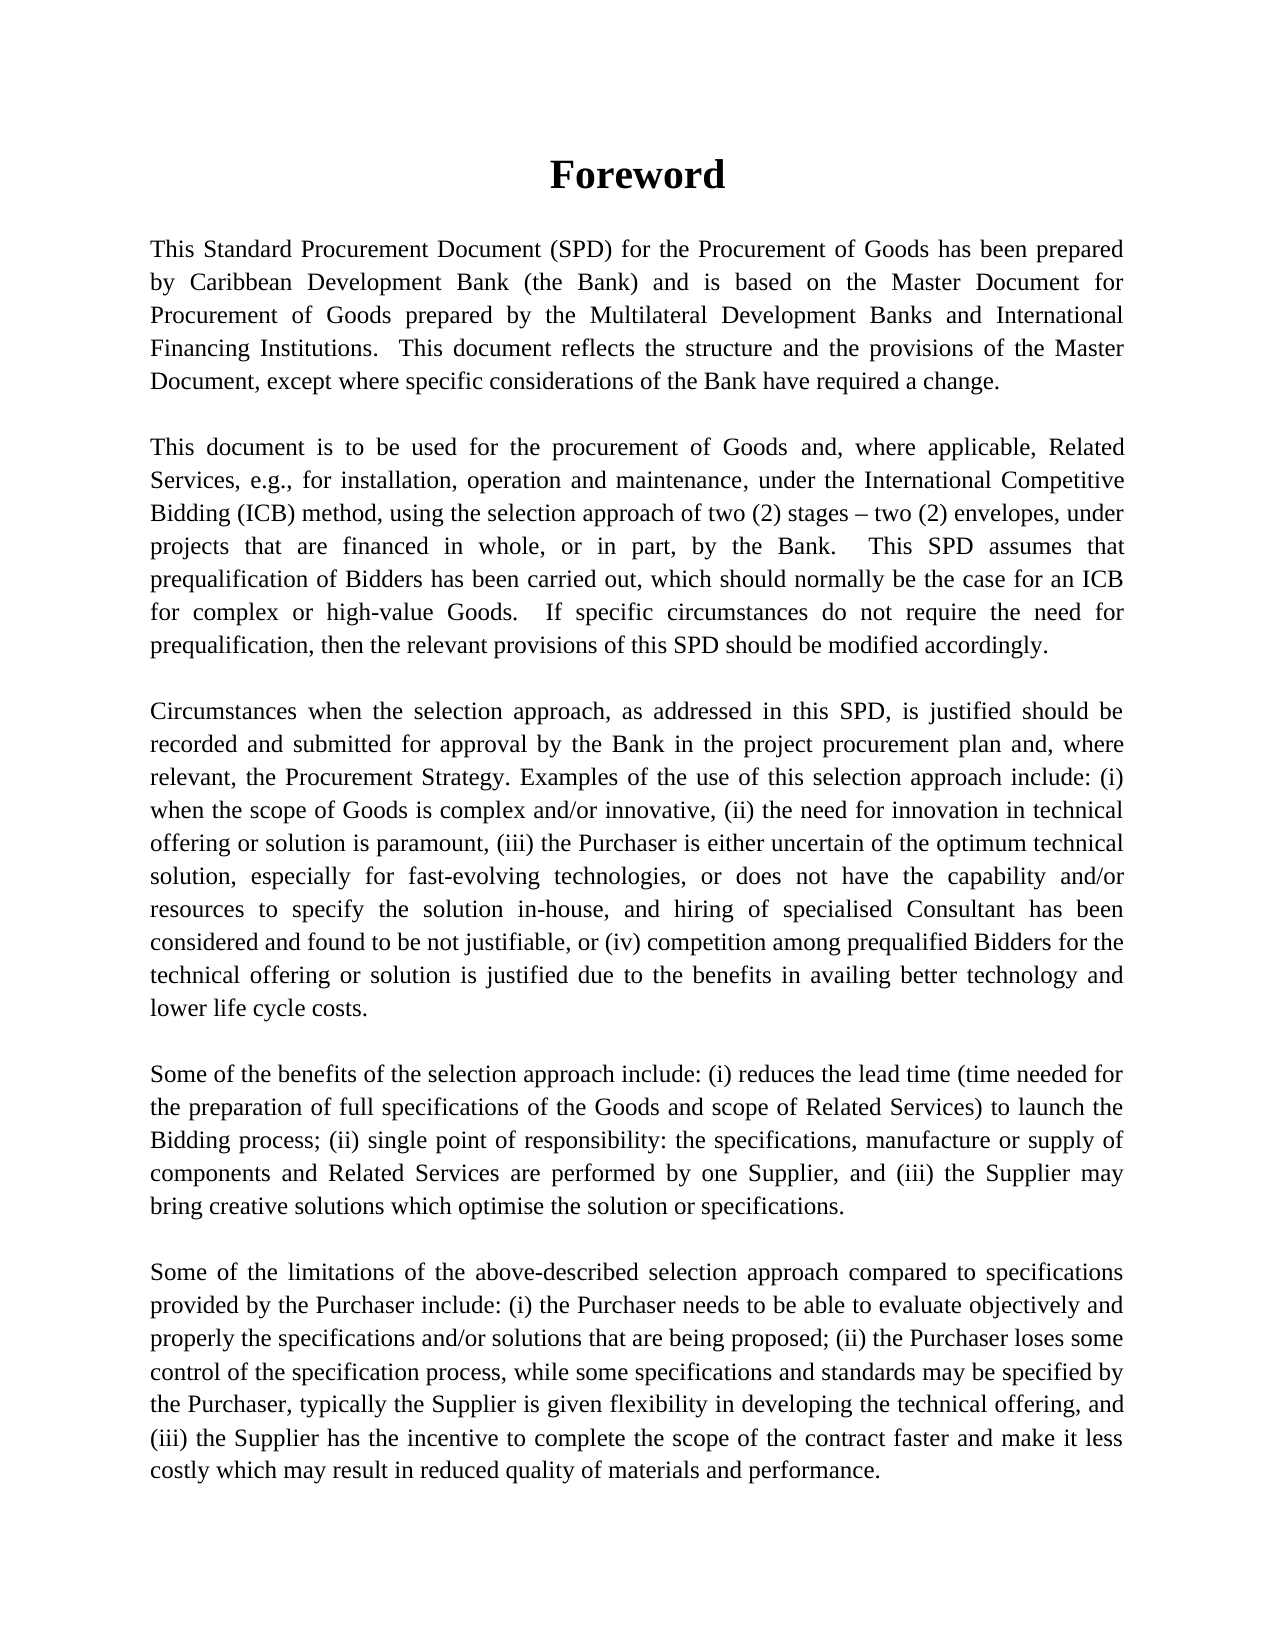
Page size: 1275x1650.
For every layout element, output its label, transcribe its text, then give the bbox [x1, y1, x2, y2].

text Circumstances when the selection approach, as addressed in this SPD, is justified should be recorded and submitted for approval by the Bank in the project procurement plan and, where relevant, the Procurement Strategy. Examples of the use of this selection approach include: (i) when the scope of Goods is complex and/or innovative, (ii) the need for innovation in technical offering or solution is paramount, (iii) the Purchaser is either uncertain of the optimum technical solution, especially for fast-evolving technologies, or does not have the capability and/or resources to specify the solution in-house, and hiring of specialised Consultant has been considered and found to be not justifiable, or (iv) competition among prequalified Bidders for the technical offering or solution is justified due to the benefits in availing better technology and lower life cycle costs. [150, 696, 1125, 1022]
text Some of the benefits of the selection approach include: (i) reduces the lead time (time needed for the preparation of full specifications of the Goods and scope of Related Services) to launch the Bidding process; (ii) single point of responsibility: the specifications, manufacture or supply of components and Related Services are performed by one Supplier, and (iii) the Supplier may bring creative solutions which optimise the solution or specifications. [150, 1059, 1125, 1220]
text Some of the limitations of the above-described selection approach compared to specifications provided by the Purchaser include: (i) the Purchaser needs to be able to evaluate objectively and properly the specifications and/or solutions that are being proposed; (ii) the Purchaser loses some control of the specification process, while some specifications and standards may be specified by the Purchaser, typically the Supplier is given flexibility in developing the technical offering, and (iii) the Supplier has the incentive to complete the scope of the contract faster and make it less costly which may result in reduced quality of materials and performance. [150, 1257, 1125, 1484]
text This document is to be used for the procurement of Goods and, where applicable, Related Services, e.g., for installation, operation and maintenance, under the International Competitive Bidding (ICB) method, using the selection approach of two (2) stages – two (2) envelopes, under projects that are financed in whole, or in part, by the Bank. This SPD assumes that prequalification of Bidders has been carried out, which should normally be the case for an ICB for complex or high-value Goods. If specific circumstances do not require the need for prequalification, then the relevant provisions of this SPD should be modified accordingly. [150, 432, 1125, 659]
text This Standard Procurement Document (SPD) for the Procurement of Goods has been prepared by Caribbean Development Bank (the Bank) and is based on the Master Document for Procurement of Goods prepared by the Multilateral Development Banks and International Financing Institutions. This document reflects the structure and the provisions of the Master Document, except where specific considerations of the Bank have required a change. [150, 234, 1125, 395]
text Foreword [150, 150, 1125, 198]
